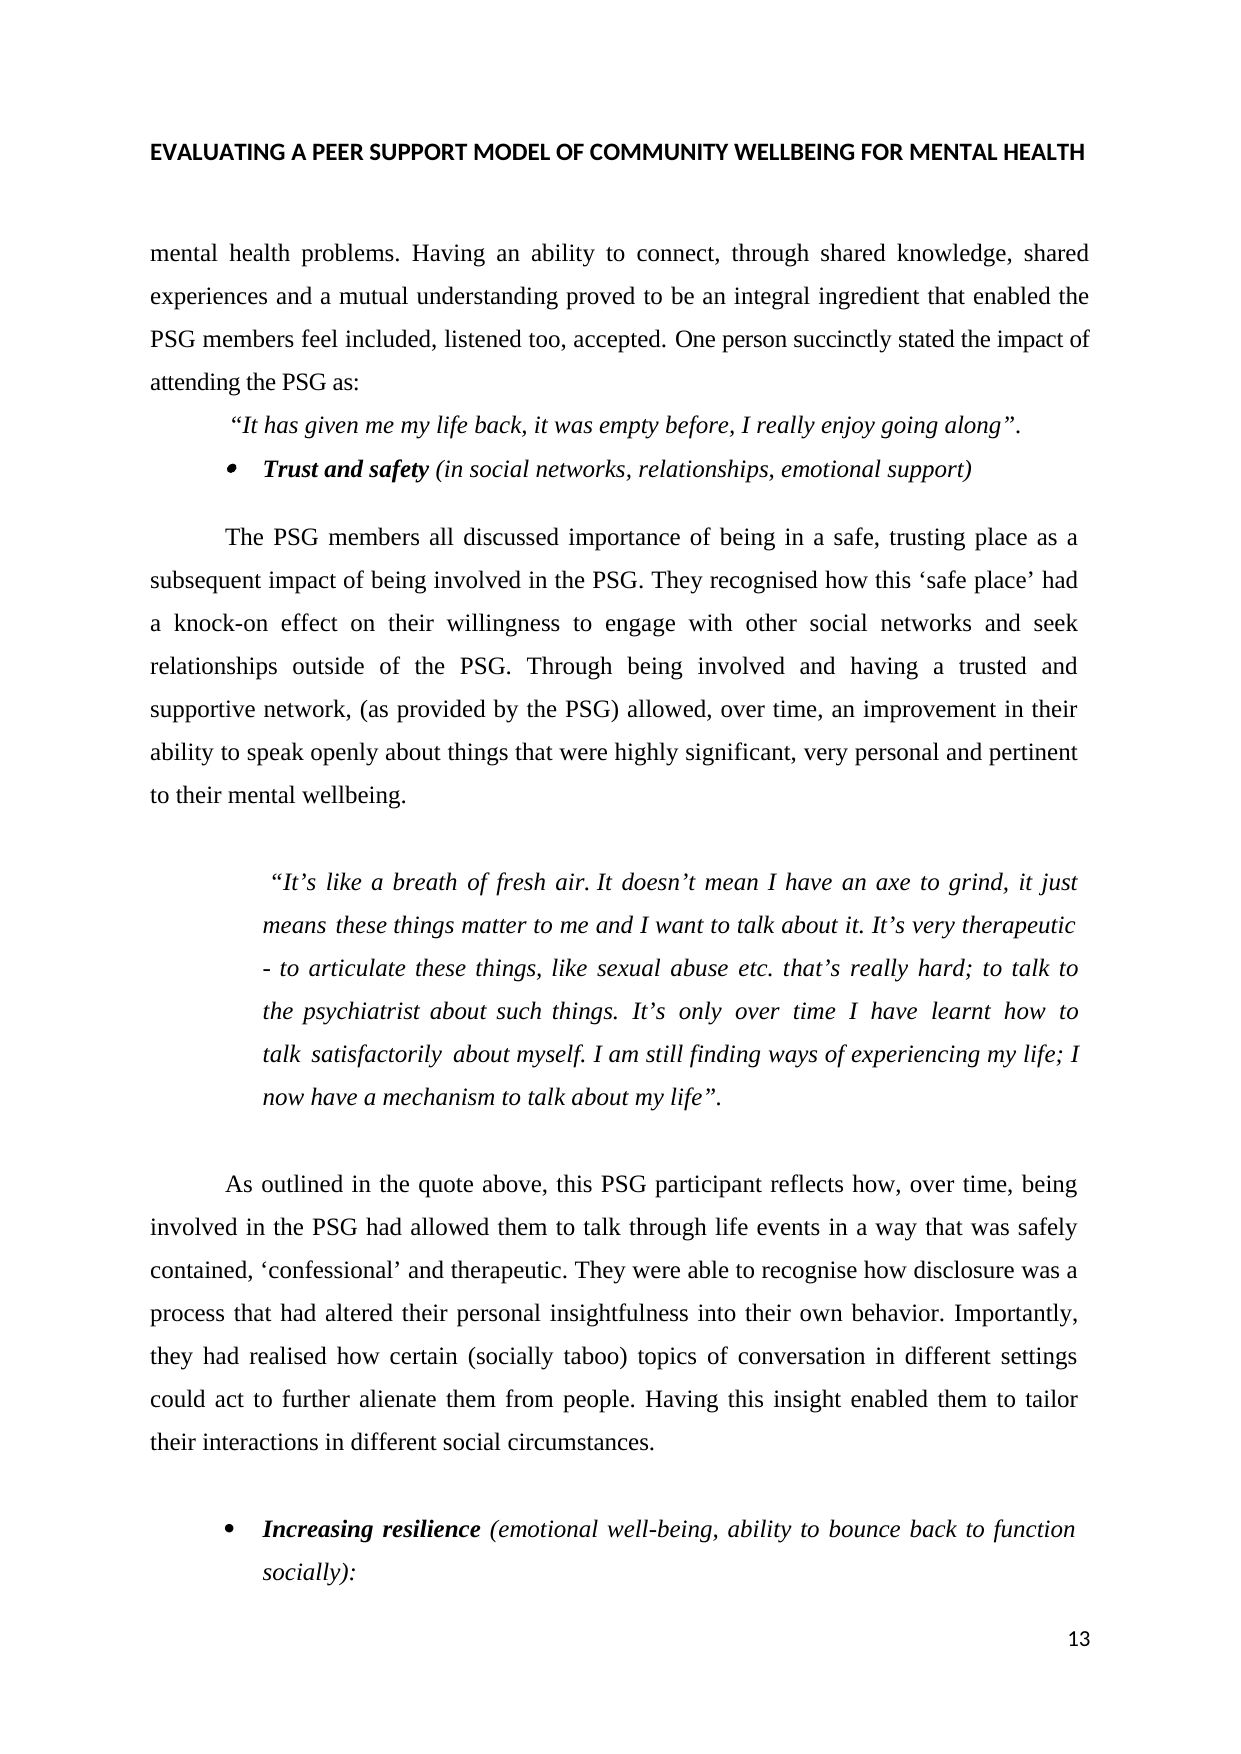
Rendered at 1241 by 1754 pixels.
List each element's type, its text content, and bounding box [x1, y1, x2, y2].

text “It has given me my life back, it was empty before, I really enjoy going along”. [150, 411, 1090, 439]
text The PSG members all discussed importance of being in a safe, trusting place as a subsequent impact of being involved in the PSG. They recognised how this ‘safe place’ had a knock-on effect on their willingness to engage with other social networks and seek relationships outside of the PSG. Through being involved and having a trusted and supportive network, (as provided by the PSG) allowed, over time, an improvement in their ability to speak openly about things that were highly significant, very personal and pertinent to their mental wellbeing. [150, 522, 1079, 809]
list Increasing resilience (emotional well-being, ability to bounce back to function socially): [225, 1514, 1079, 1586]
list Trust and safety (in social networks, relationships, emotional support) [225, 454, 1090, 482]
text As outlined in the quote above, this PSG participant reflects how, over time, being involved in the PSG had allowed them to talk through life events in a way that was safely contained, ‘confessional’ and therapeutic. They were able to recognise how disclosure was a process that had altered their personal insightfulness into their own behavior. Importantly, they had realised how certain (socially taboo) topics of conversation in different settings could act to further alienate them from people. Having this insight enabled them to tailor their interactions in different social circumstances. [150, 1169, 1079, 1456]
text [150, 238, 1090, 396]
text “It’s like a breath of fresh air. It doesn’t mean I have an axe to grind, it just means these things matter to me and I want to talk about it. It’s very therapeutic - to articulate these things, like sexual abuse etc. that’s really hard; to talk to the psychiatrist about such things. It’s only over time I have learnt how to talk satisfactorily about myself. I am still finding ways of experiencing my life; I now have a mechanism to talk about my life”. [262, 867, 1079, 1111]
